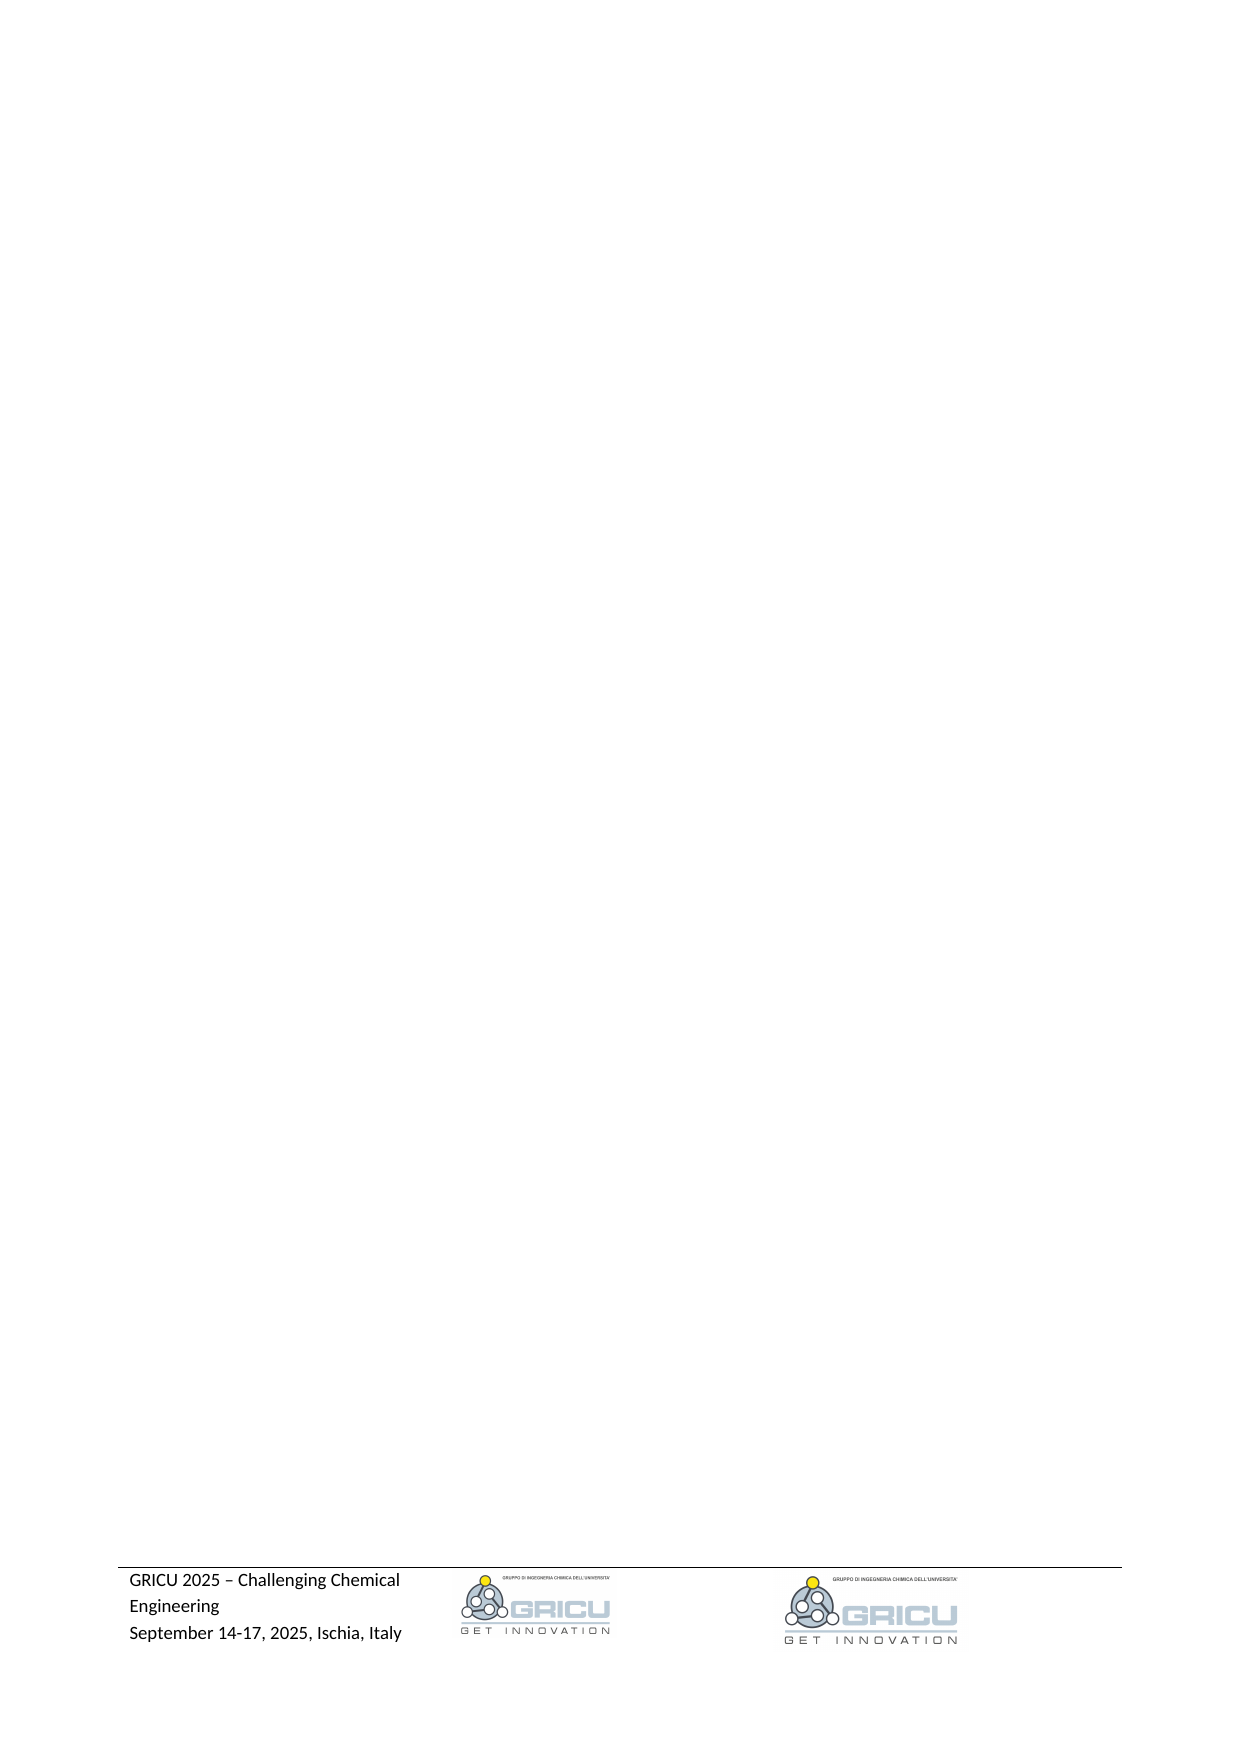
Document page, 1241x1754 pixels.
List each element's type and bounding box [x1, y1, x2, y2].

picture [451, 1568, 618, 1638]
picture [773, 1568, 969, 1652]
